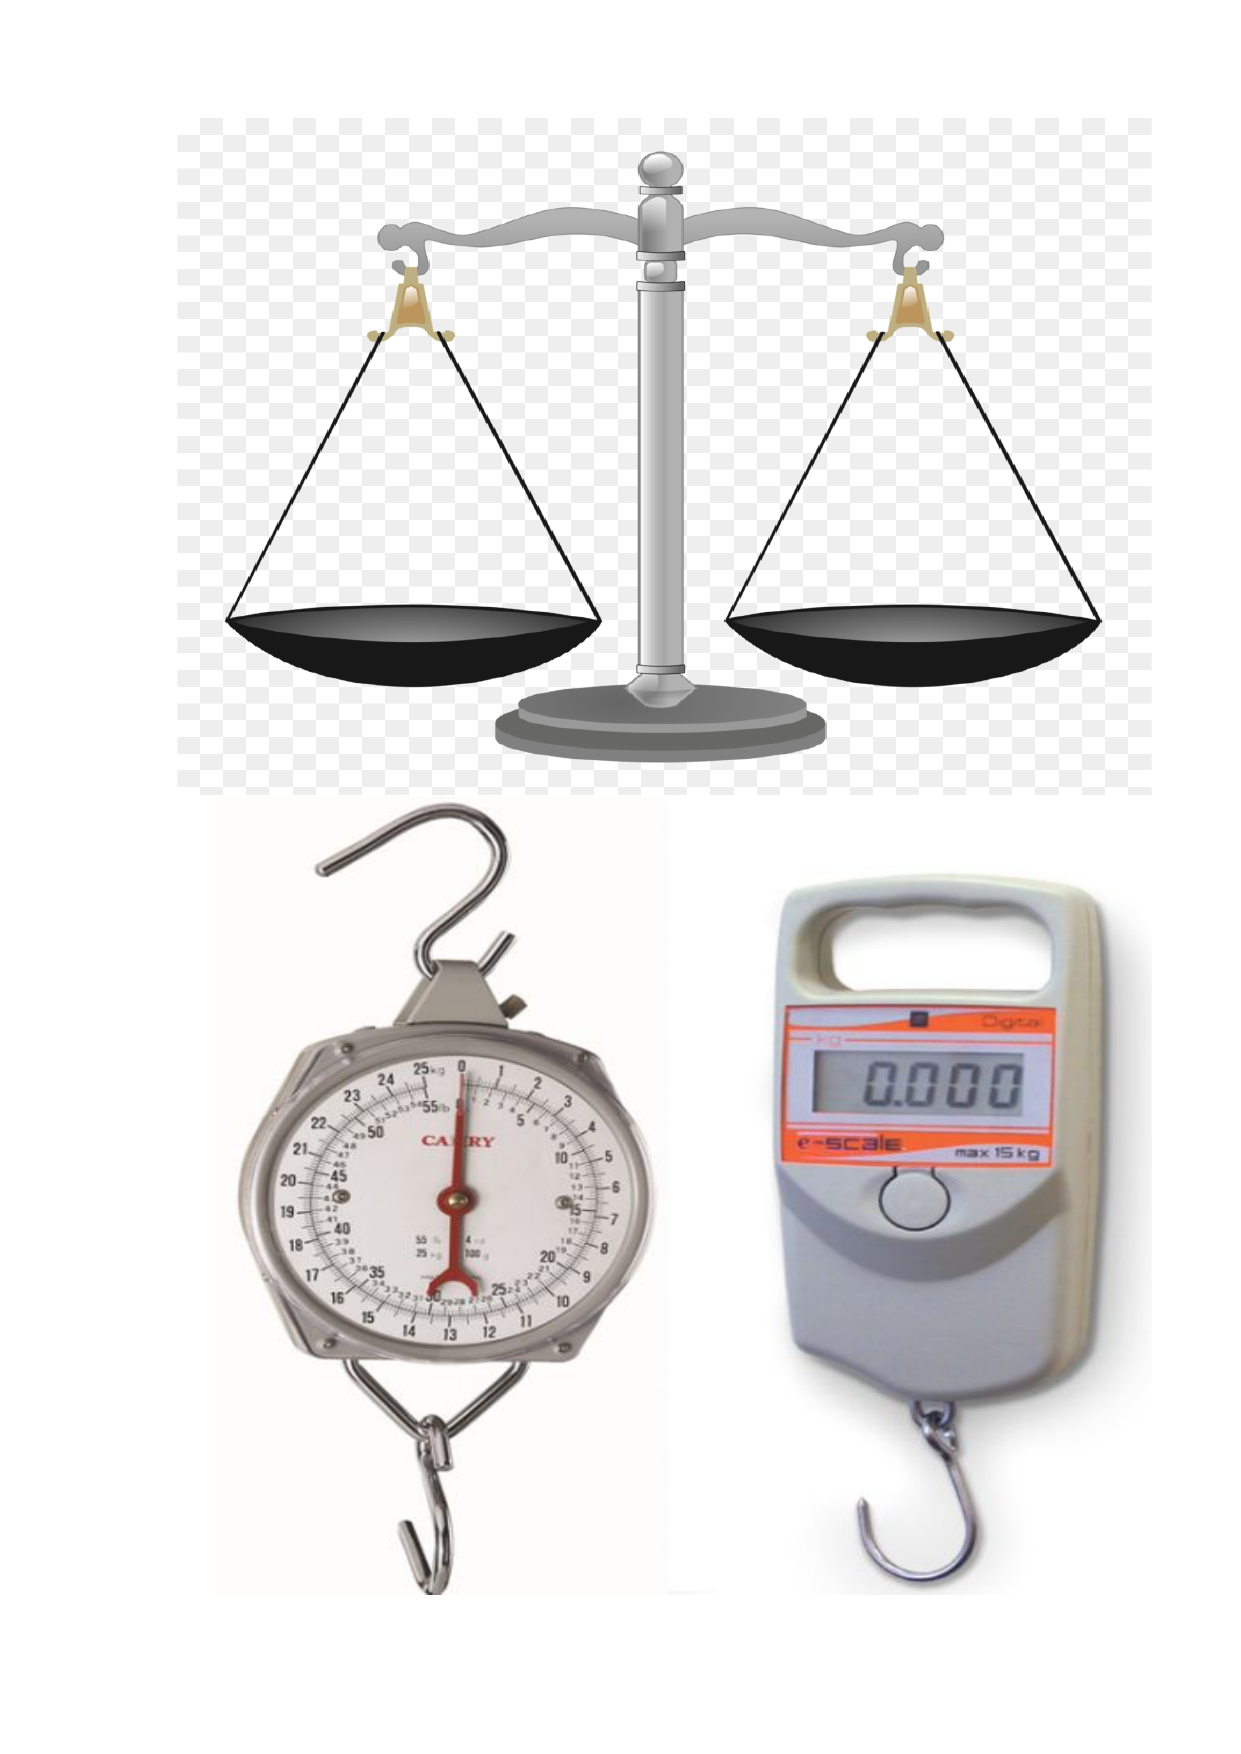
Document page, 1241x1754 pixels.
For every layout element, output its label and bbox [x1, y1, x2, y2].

picture [177, 797, 1152, 1595]
picture [177, 118, 1152, 795]
